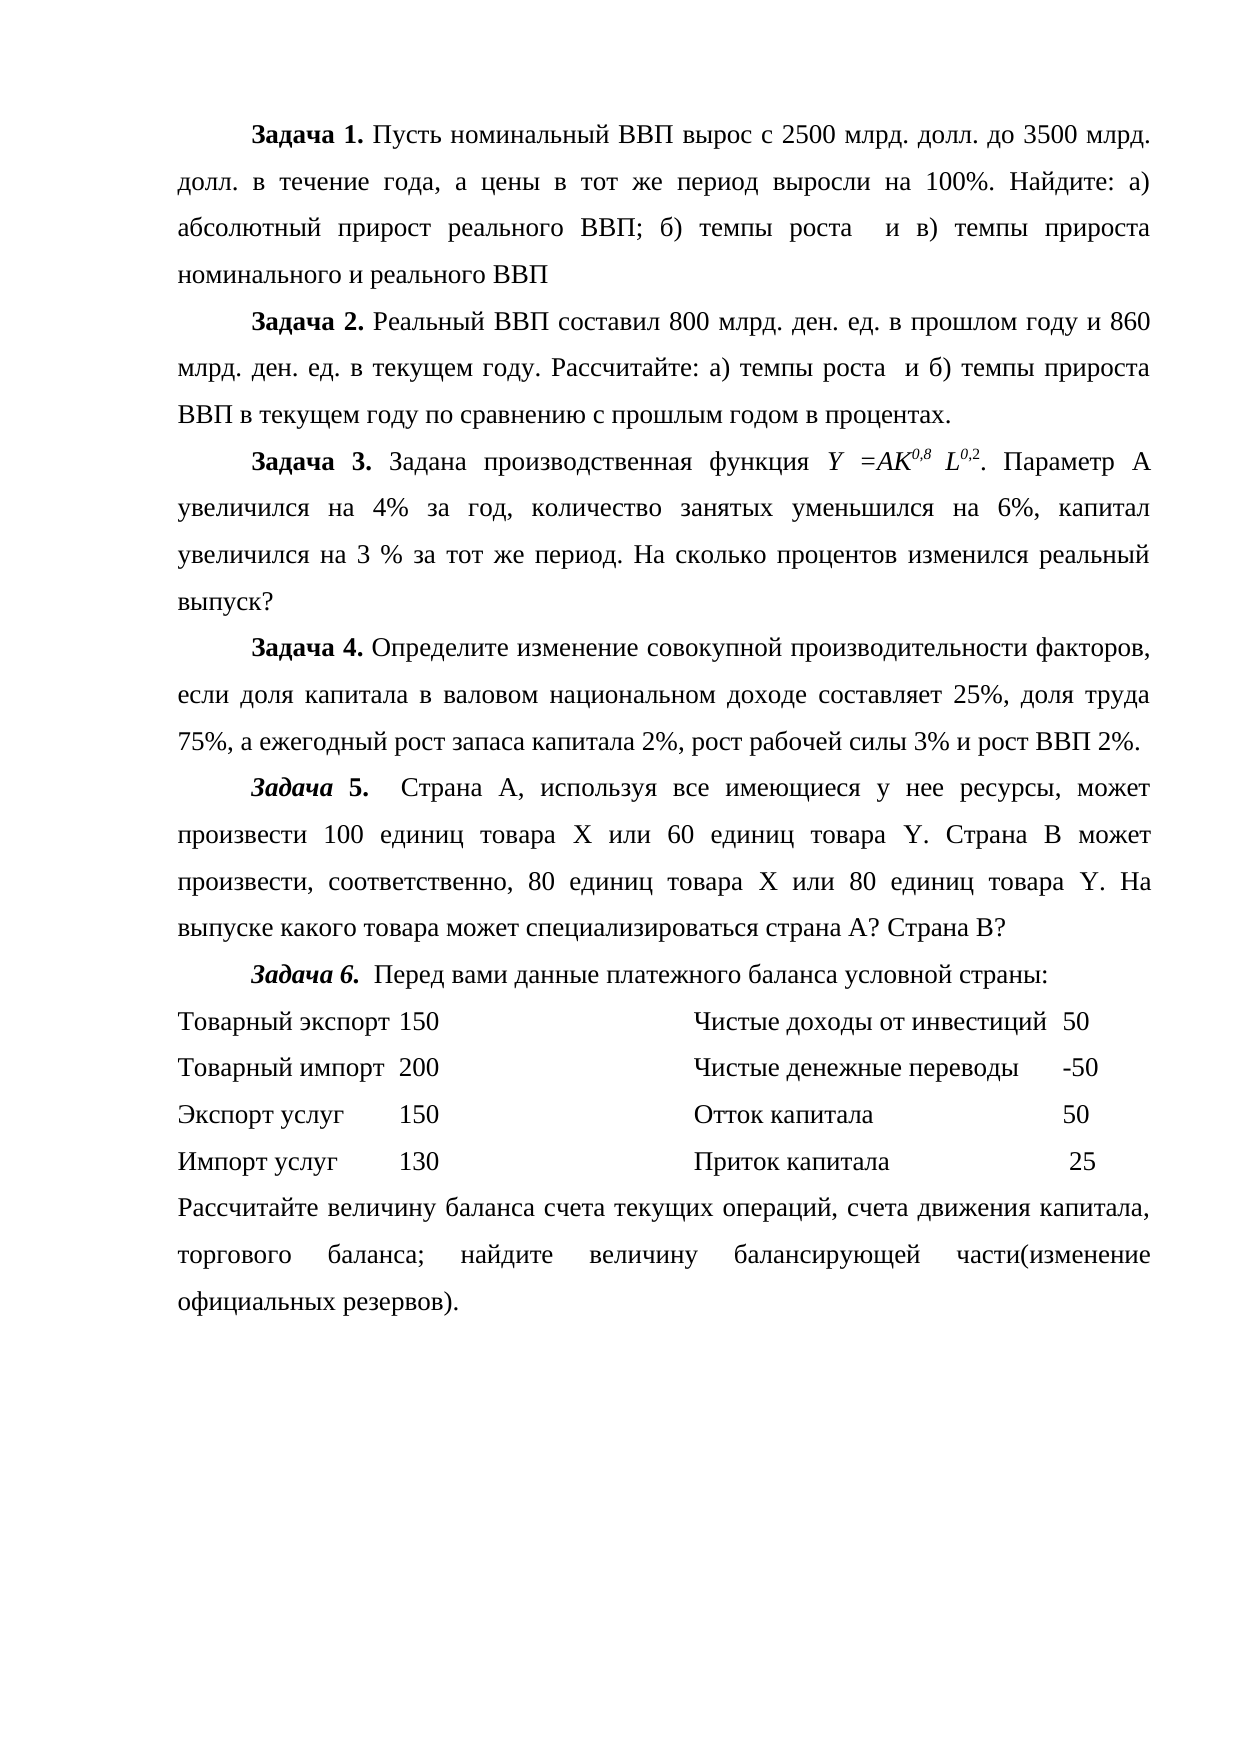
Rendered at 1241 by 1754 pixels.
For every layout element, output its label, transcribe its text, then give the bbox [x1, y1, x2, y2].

text Задача 2. Реальный ВВП составил 800 млрд. ден. ед. в прошлом году и 860 млрд. ден. ед. в текущем году. Рассчитайте: а) темпы роста и б) темпы прироста ВВП в текущем году по сравнению с прошлым годом в процентах. [177, 305, 1152, 429]
text Товарный импорт 200 Чистые денежные переводы -50 [177, 1051, 1152, 1083]
text Рассчитайте величину баланса счета текущих операций, счета движения капитала, торгового баланса; найдите величину балансирующей части(изменение официальных резервов). [177, 1191, 1152, 1316]
text Товарный экспорт 150 Чистые доходы от инвестиций 50 [177, 1005, 1152, 1036]
text Задача 6. Перед вами данные платежного баланса условной страны: [177, 958, 1152, 989]
text Задача 1. Пусть номинальный ВВП вырос с 2500 млрд. долл. до 3500 млрд. долл. в течение года, а цены в тот же период выросли на 100%. Найдите: а) абсолютный прирост реального ВВП; б) темпы роста и в) темпы прироста номинального и реального ВВП [177, 118, 1152, 289]
text Задача 3. Задана производственная функция Y =АК0,8 L0,2. Параметр А увеличился на 4% за год, количество занятых уменьшился на 6%, капитал увеличился на 3 % за тот же период. На сколько процентов изменился реальный выпуск? [177, 445, 1152, 616]
text Задача 4. Определите изменение совокупной производительности факторов, если доля капитала в валовом национальном доходе составляет 25%, доля труда 75%, а ежегодный рост запаса капитала 2%, рост рабочей силы 3% и рост ВВП 2%. [177, 631, 1152, 756]
text Экспорт услуг 150 Отток капитала 50 [177, 1098, 1152, 1129]
text Задача 5. Страна А, используя все имеющиеся у нее ресурсы, может произвести 100 единиц товара X или 60 единиц товара Y. Страна В может произвести, соответственно, 80 единиц товара X или 80 единиц товара Y. На выпуске какого товара может специализироваться страна А? Cтрана В? [177, 771, 1152, 943]
text Импорт услуг 130 Приток капитала 25 [177, 1145, 1152, 1176]
